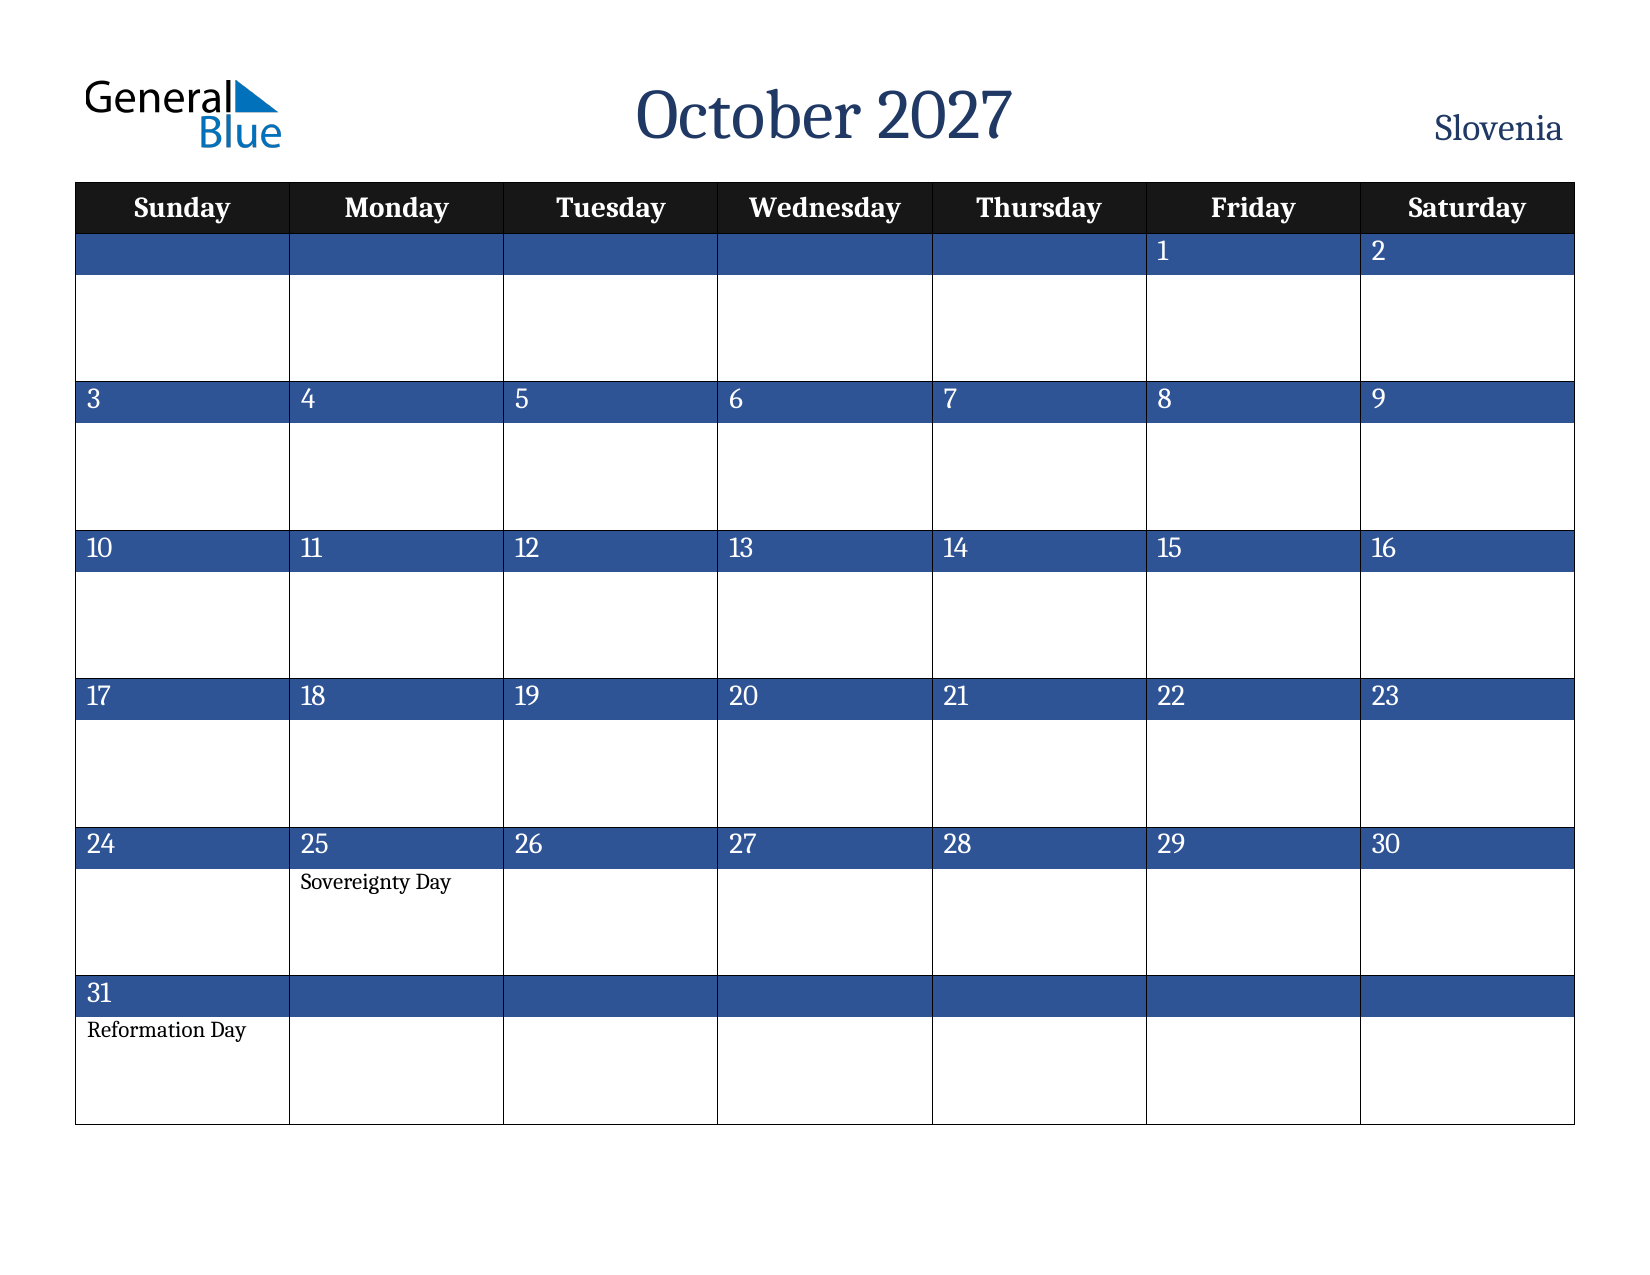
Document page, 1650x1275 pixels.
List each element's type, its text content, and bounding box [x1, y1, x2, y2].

table_cell Friday [1147, 183, 1360, 233]
table_cell 1 [1147, 234, 1360, 275]
table_cell [504, 869, 717, 975]
table_cell [1361, 275, 1574, 381]
table_cell [76, 234, 289, 275]
table_cell [718, 869, 932, 975]
table_cell [1361, 976, 1574, 1017]
table_cell 21 [933, 679, 1146, 720]
table_cell 15 [1147, 531, 1360, 572]
table_cell 17 [76, 679, 289, 720]
picture [86, 80, 281, 148]
table_cell [290, 234, 503, 275]
table_cell 5 [504, 382, 717, 423]
table_cell [290, 720, 503, 827]
table_cell [718, 572, 932, 678]
table_cell [504, 423, 717, 530]
table_cell Reformation Day [76, 1017, 289, 1123]
table_cell [1147, 1017, 1360, 1123]
table_cell 12 [504, 531, 717, 572]
table_cell 8 [1147, 382, 1360, 423]
table_cell 27 [718, 828, 932, 869]
table_cell [290, 275, 503, 381]
table_cell 16 [1361, 531, 1574, 572]
table_cell [76, 869, 289, 975]
table_cell [76, 572, 289, 678]
table_cell [1361, 720, 1574, 827]
table_cell [504, 572, 717, 678]
table_cell 7 [933, 382, 1146, 423]
table_cell 13 [718, 531, 932, 572]
table_cell 20 [718, 679, 932, 720]
table_cell 6 [718, 382, 932, 423]
table_cell [504, 234, 717, 275]
table_cell [1361, 869, 1574, 975]
table_cell 26 [504, 828, 717, 869]
table_cell 25 [290, 828, 503, 869]
table_cell 29 [1147, 828, 1360, 869]
table_cell 9 [1361, 382, 1574, 423]
table_cell Tuesday [504, 183, 717, 233]
table_cell 10 [76, 531, 289, 572]
table_cell [76, 275, 289, 381]
table_cell [933, 869, 1146, 975]
table_cell [1361, 423, 1574, 530]
table_cell [718, 720, 932, 827]
table_cell [933, 720, 1146, 827]
table_cell [290, 976, 503, 1017]
table_cell [1361, 1017, 1574, 1123]
table_cell [718, 234, 932, 275]
table_cell [1147, 976, 1360, 1017]
table_cell 14 [933, 531, 1146, 572]
table_cell 4 [290, 382, 503, 423]
table_cell [76, 720, 289, 827]
table_cell [1147, 869, 1360, 975]
table_cell 22 [1147, 679, 1360, 720]
table_cell 18 [290, 679, 503, 720]
table_cell Monday [290, 183, 503, 233]
table_cell [290, 1017, 503, 1123]
table_cell [933, 275, 1146, 381]
table_cell 19 [504, 679, 717, 720]
table_cell Wednesday [718, 183, 932, 233]
table_cell 28 [933, 828, 1146, 869]
table_cell [718, 976, 932, 1017]
table_cell [718, 423, 932, 530]
table_cell [933, 234, 1146, 275]
table_cell [504, 275, 717, 381]
table_cell [933, 1017, 1146, 1123]
table_header [76, 75, 503, 182]
table_cell [504, 1017, 717, 1123]
table_cell Sovereignty Day [290, 869, 503, 975]
table_cell [1147, 572, 1360, 678]
table_cell Thursday [933, 183, 1146, 233]
table_cell [933, 572, 1146, 678]
table_cell 24 [76, 828, 289, 869]
table_cell [1361, 572, 1574, 678]
table_cell 3 [76, 382, 289, 423]
table_cell [1147, 720, 1360, 827]
table_header Slovenia [1146, 75, 1574, 182]
table_cell [290, 423, 503, 530]
table_header October 2027 [504, 75, 1146, 182]
table_cell [933, 423, 1146, 530]
table_cell [76, 423, 289, 530]
table_cell [1147, 423, 1360, 530]
table_cell Sunday [76, 183, 289, 233]
table_cell 2 [1361, 234, 1574, 275]
table_cell [718, 275, 932, 381]
table_cell [1147, 275, 1360, 381]
table_cell [504, 720, 717, 827]
table_cell Saturday [1361, 183, 1574, 233]
table_cell [718, 1017, 932, 1123]
table_cell 30 [1361, 828, 1574, 869]
table_cell [290, 572, 503, 678]
table_cell [933, 976, 1146, 1017]
table_cell 11 [290, 531, 503, 572]
table_cell [504, 976, 717, 1017]
table_cell 31 [76, 976, 289, 1017]
table_cell 23 [1361, 679, 1574, 720]
